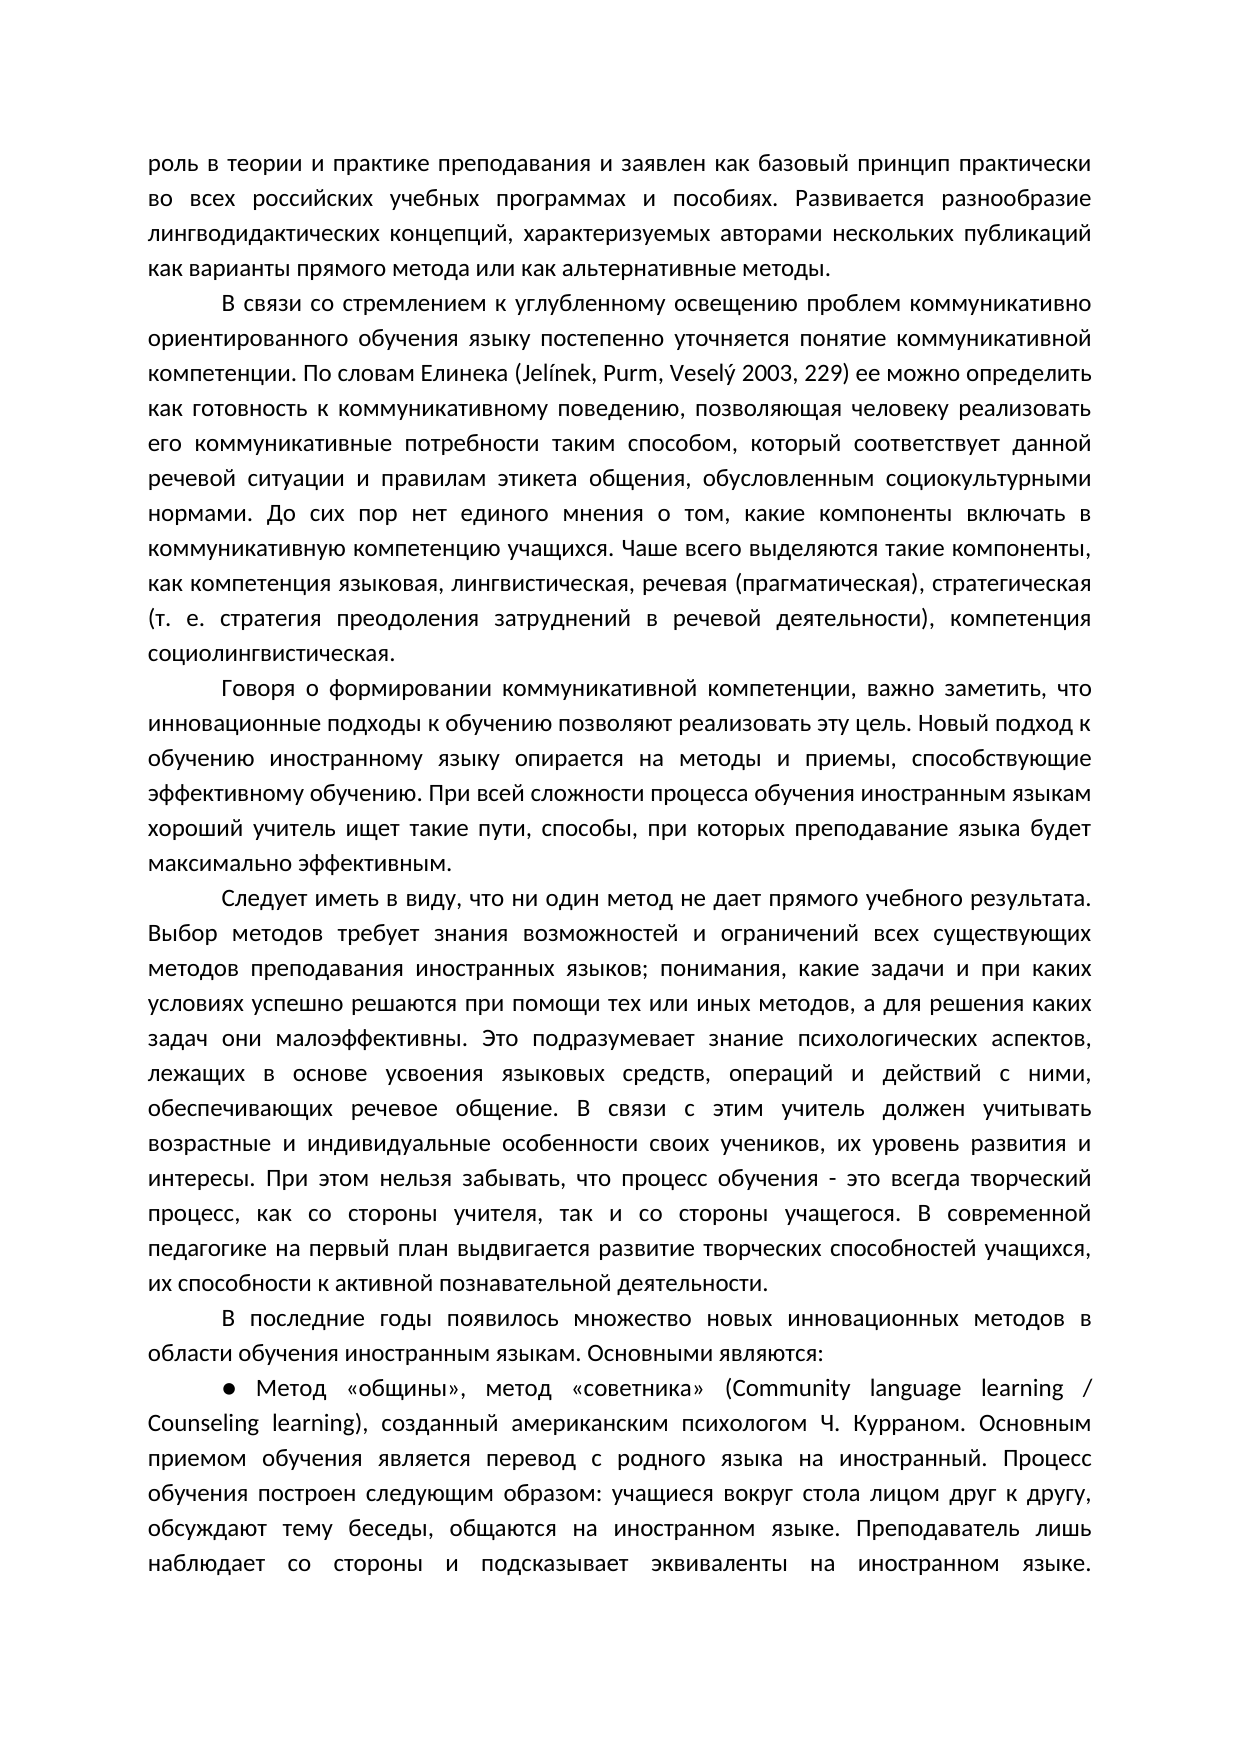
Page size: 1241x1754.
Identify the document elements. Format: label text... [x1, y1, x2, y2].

text Говоря о формировании коммуникативной компетенции, важно заметить, что инновационные подходы к обучению позволяют реализовать эту цель. Новый подход к обучению иностранному языку опирается на методы и приемы, способствующие эффективному обучению. При всей сложности процесса обучения иностранным языкам хороший учитель ищет такие пути, способы, при которых преподавание языка будет максимально эффективным. [148, 673, 1093, 878]
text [148, 1373, 1093, 1578]
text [148, 148, 1093, 283]
text Следует иметь в виду, что ни один метод не дает прямого учебного результата. Выбор методов требует знания возможностей и ограничений всех существующих методов преподавания иностранных языков; понимания, какие задачи и при каких условиях успешно решаются при помощи тех или иных методов, а для решения каких задач они малоэффективны. Это подразумевает знание психологических аспектов, лежащих в основе усвоения языковых средств, операций и действий с ними, обеспечивающих речевое общение. В связи с этим учитель должен учитывать возрастные и индивидуальные особенности своих учеников, их уровень развития и интересы. При этом нельзя забывать, что процесс обучения - это всегда творческий процесс, как со стороны учителя, так и со стороны учащегося. В современной педагогике на первый план выдвигается развитие творческих способностей учащихся, их способности к активной познавательной деятельности. [148, 883, 1093, 1298]
text В связи со стремлением к углубленному освещению проблем коммуникативно ориентированного обучения языку постепенно уточняется понятие коммуникативной компетенции. По словам Елинека (Jelínek, Purm, Veselý 2003, 229) ее можно определить как готовность к коммуникативному поведению, позволяющая человеку реализовать его коммуникативные потребности таким способом, который соответствует данной речевой ситуации и правилам этикета общения, обусловленным социокультурными нормами. До сих пор нет единого мнения о том, какие компоненты включать в коммуникативную компетенцию учащихся. Чаше всего выделяются такие компоненты, как компетенция языковая, лингвистическая, речевая (прагматическая), стратегическая (т. е. стратегия преодоления затруднений в речевой деятельности), компетенция социолингвистическая. [148, 288, 1093, 668]
text В последние годы появилось множество новых инновационных методов в области обучения иностранным языкам. Основными являются: [148, 1303, 1093, 1368]
